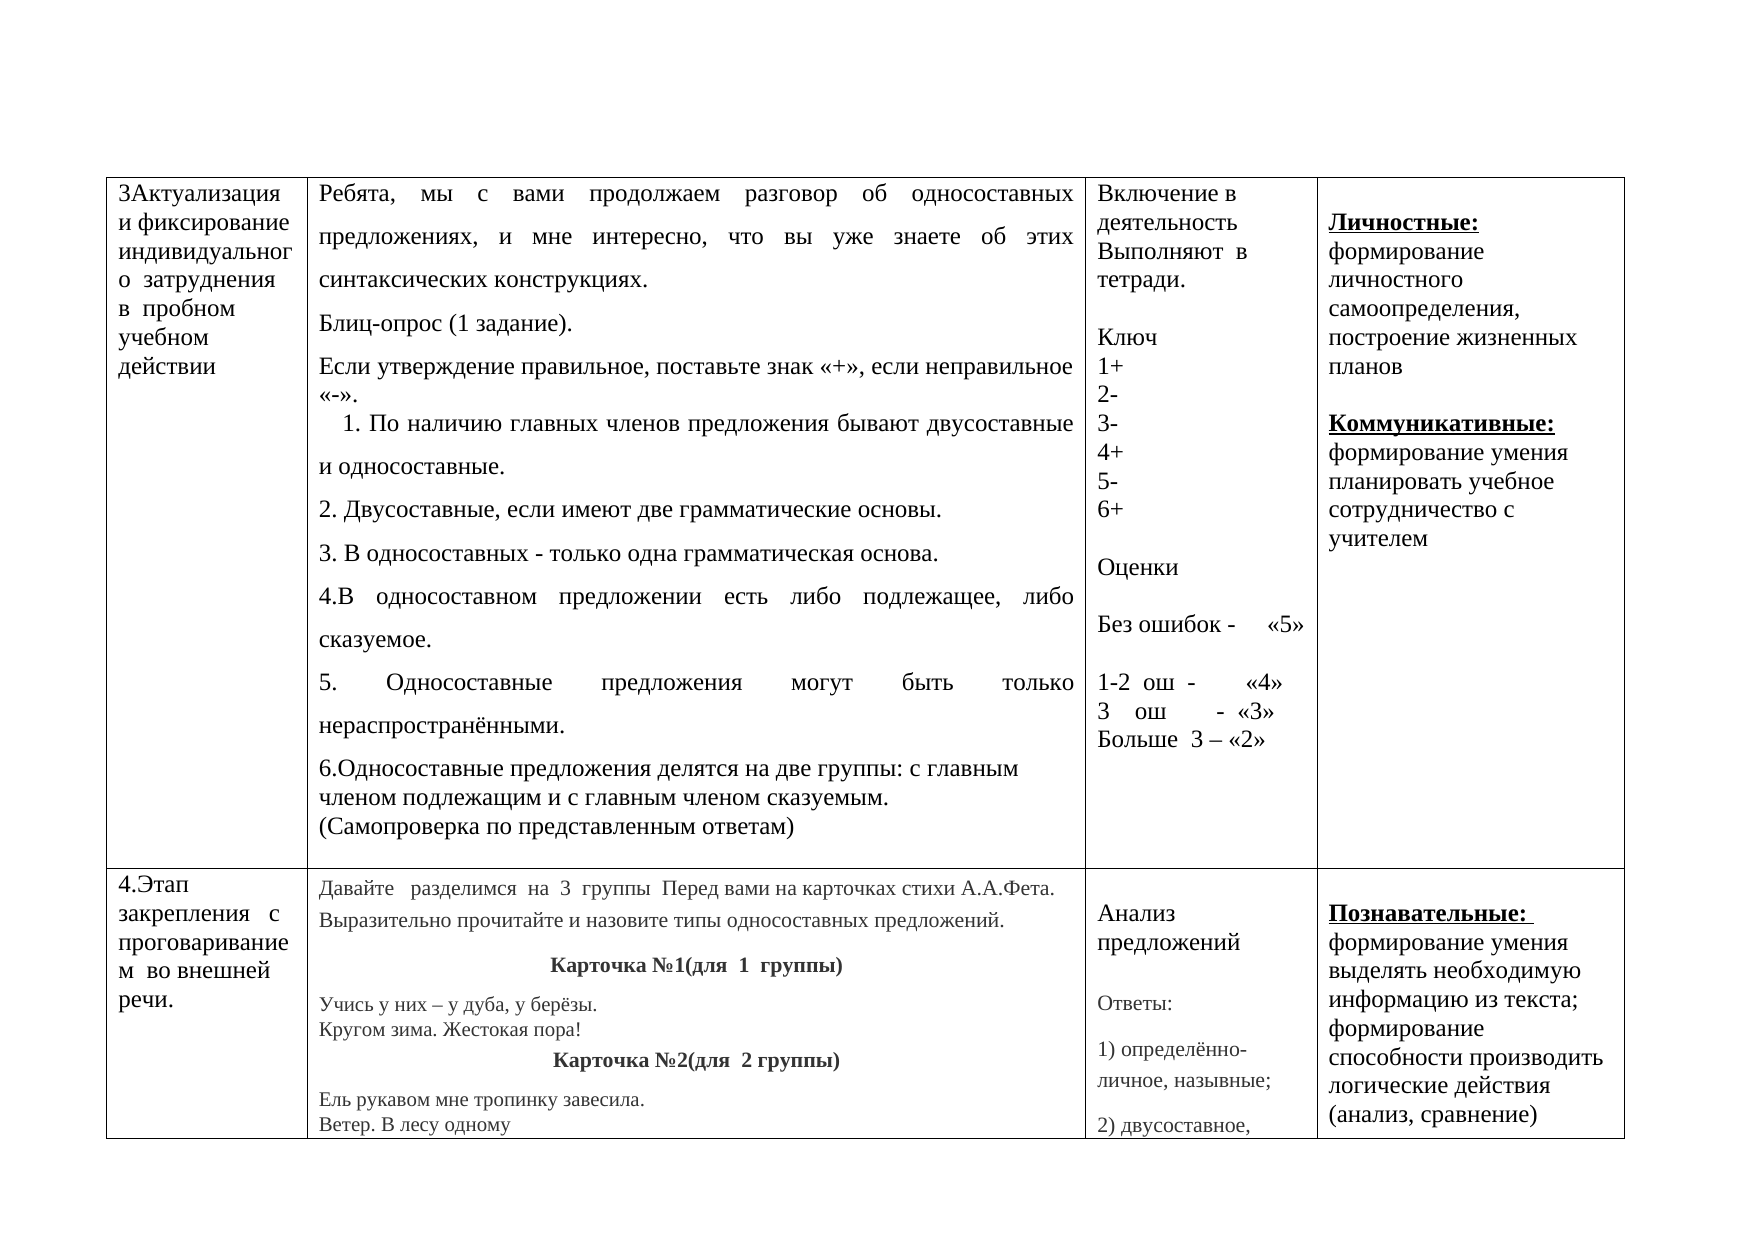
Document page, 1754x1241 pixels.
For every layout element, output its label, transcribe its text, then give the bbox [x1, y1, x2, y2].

table_cell Включение в деятельность Выполняют в тетради. Ключ 1+ 2- 3- 4+ 5- 6+ Оценки Без ошибок - «5» 1-2 ош - «4» 3 ош - «3» Больше 3 – «2» [1086, 178, 1317, 868]
table_cell 3Актуализация и фиксирование индивидуального затруднения в пробном учебном действии [107, 178, 307, 868]
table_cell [1086, 869, 1317, 1137]
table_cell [1318, 869, 1624, 1137]
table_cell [107, 869, 307, 1137]
table_cell Ребята, мы с вами продолжаем разговор об односоставных предложениях, и мне интересно, что вы уже знаете об этих синтаксических конструкциях. Блиц-опрос (1 задание). Если утверждение правильное, поставьте знак «+», если неправильное «-». 1. По наличию главных членов предложения бывают двусоставные и односоставные. 2. Двусоставные, если имеют две грамматические основы. 3. В односоставных - только одна грамматическая основа. 4.В односоставном предложении есть либо подлежащее, либо сказуемое. 5. Односоставные предложения могут быть только нераспространёнными. 6.Односоставные предложения делятся на две группы: с главным членом подлежащим и с главным членом сказуемым. (Самопроверка по представленным ответам) [308, 178, 1085, 868]
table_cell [1318, 178, 1624, 868]
